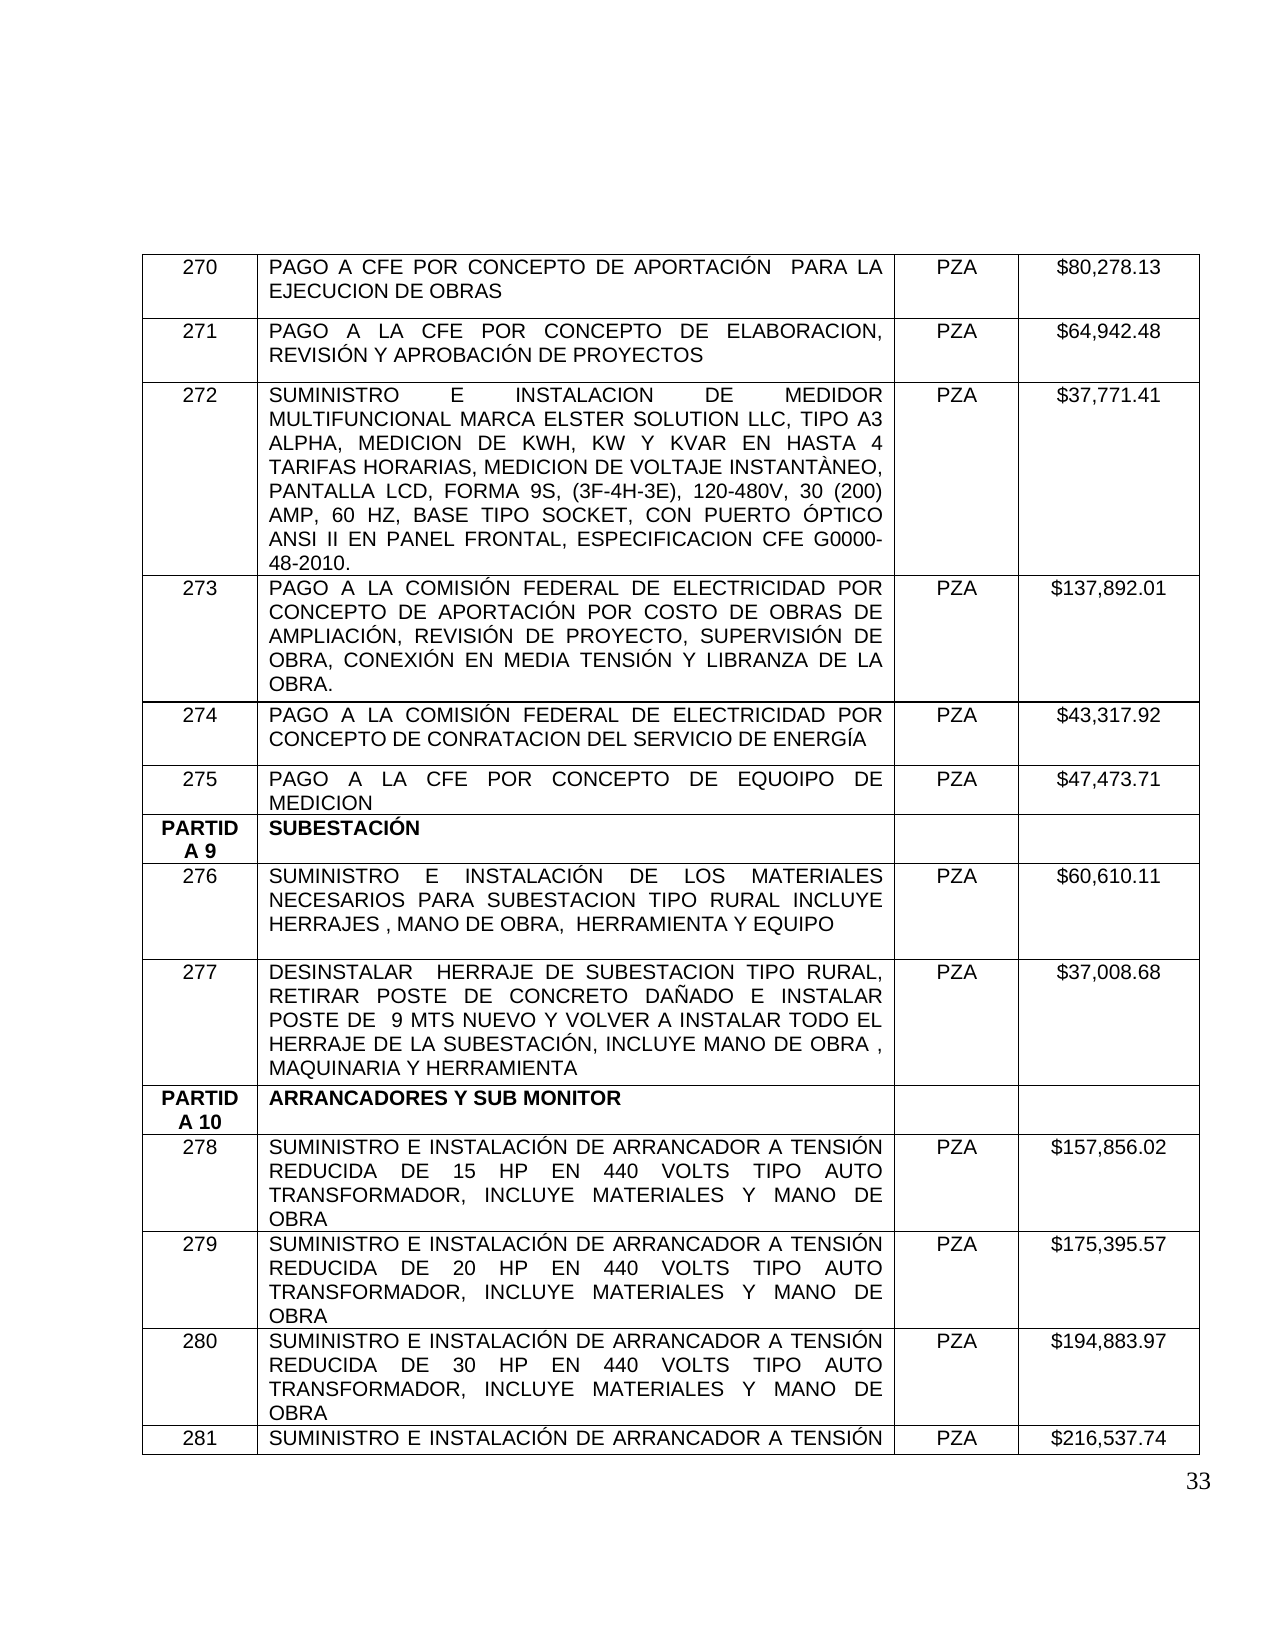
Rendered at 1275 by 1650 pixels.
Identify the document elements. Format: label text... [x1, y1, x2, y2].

table_cell SUBESTACIÓN [258, 815, 894, 863]
table_cell $157,856.02 [1019, 1135, 1199, 1231]
table_cell 274 [143, 703, 257, 765]
table_cell 273 [143, 576, 257, 701]
table_cell PZA [895, 703, 1018, 765]
table_cell $47,473.71 [1019, 766, 1199, 814]
table_cell 277 [143, 960, 257, 1085]
table_cell PZA [895, 1426, 1018, 1454]
table_cell 271 [143, 319, 257, 382]
table_cell PARTIDA 9 [143, 815, 257, 863]
table_cell $175,395.57 [1019, 1232, 1199, 1328]
table_cell PZA [895, 1232, 1018, 1328]
table_cell PARTIDA 10 [143, 1086, 257, 1134]
table_cell [895, 1086, 1018, 1134]
table_cell 281 [143, 1426, 257, 1454]
table_cell 280 [143, 1329, 257, 1425]
table_cell SUMINISTRO E INSTALACIÓN DE ARRANCADOR A TENSIÓN REDUCIDA DE 15 HP EN 440 VOLTS TIPO AUTO TRANSFORMADOR, INCLUYE MATERIALES Y MANO DE OBRA [258, 1135, 894, 1231]
table_cell [1019, 815, 1199, 863]
table_cell $194,883.97 [1019, 1329, 1199, 1425]
table_cell SUMINISTRO E INSTALACIÓN DE LOS MATERIALES NECESARIOS PARA SUBESTACION TIPO RURAL INCLUYE HERRAJES , MANO DE OBRA, HERRAMIENTA Y EQUIPO [258, 864, 894, 959]
table_cell PAGO A LA COMISIÓN FEDERAL DE ELECTRICIDAD POR CONCEPTO DE CONRATACION DEL SERVICIO DE ENERGÍA [258, 703, 894, 765]
table_cell [895, 815, 1018, 863]
table_cell $43,317.92 [1019, 703, 1199, 765]
table_cell PZA [895, 1135, 1018, 1231]
table_cell 270 [143, 255, 257, 318]
table_cell [1019, 1086, 1199, 1134]
table_cell ARRANCADORES Y SUB MONITOR [258, 1086, 894, 1134]
table_cell $37,008.68 [1019, 960, 1199, 1085]
table_cell PZA [895, 576, 1018, 701]
table_cell SUMINISTRO E INSTALACION DE MEDIDOR MULTIFUNCIONAL MARCA ELSTER SOLUTION LLC, TIPO A3 ALPHA, MEDICION DE KWH, KW Y KVAR EN HASTA 4 TARIFAS HORARIAS, MEDICION DE VOLTAJE INSTANTÀNEO, PANTALLA LCD, FORMA 9S, (3F-4H-3E), 120-480V, 30 (200) AMP, 60 HZ, BASE TIPO SOCKET, CON PUERTO ÓPTICO ANSI II EN PANEL FRONTAL, ESPECIFICACION CFE G0000-48-2010. [258, 383, 894, 575]
table_cell $37,771.41 [1019, 383, 1199, 575]
table_cell $137,892.01 [1019, 576, 1199, 701]
table_cell PAGO A CFE POR CONCEPTO DE APORTACIÓN PARA LA EJECUCION DE OBRAS [258, 255, 894, 318]
table_cell $60,610.11 [1019, 864, 1199, 959]
table_cell 272 [143, 383, 257, 575]
table_cell SUMINISTRO E INSTALACIÓN DE ARRANCADOR A TENSIÓN REDUCIDA DE 20 HP EN 440 VOLTS TIPO AUTO TRANSFORMADOR, INCLUYE MATERIALES Y MANO DE OBRA [258, 1232, 894, 1328]
table_cell DESINSTALAR HERRAJE DE SUBESTACION TIPO RURAL, RETIRAR POSTE DE CONCRETO DAÑADO E INSTALAR POSTE DE 9 MTS NUEVO Y VOLVER A INSTALAR TODO EL HERRAJE DE LA SUBESTACIÓN, INCLUYE MANO DE OBRA , MAQUINARIA Y HERRAMIENTA [258, 960, 894, 1085]
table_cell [258, 1426, 894, 1454]
table_cell PAGO A LA CFE POR CONCEPTO DE ELABORACION, REVISIÓN Y APROBACIÓN DE PROYECTOS [258, 319, 894, 382]
table_cell $216,537.74 [1019, 1426, 1199, 1454]
table_cell PAGO A LA CFE POR CONCEPTO DE EQUOIPO DE MEDICION [258, 766, 894, 814]
table_cell PZA [895, 864, 1018, 959]
table_cell PZA [895, 766, 1018, 814]
table_cell PAGO A LA COMISIÓN FEDERAL DE ELECTRICIDAD POR CONCEPTO DE APORTACIÓN POR COSTO DE OBRAS DE AMPLIACIÓN, REVISIÓN DE PROYECTO, SUPERVISIÓN DE OBRA, CONEXIÓN EN MEDIA TENSIÓN Y LIBRANZA DE LA OBRA. [258, 576, 894, 701]
table_cell PZA [895, 255, 1018, 318]
table_cell PZA [895, 1329, 1018, 1425]
table_cell SUMINISTRO E INSTALACIÓN DE ARRANCADOR A TENSIÓN REDUCIDA DE 30 HP EN 440 VOLTS TIPO AUTO TRANSFORMADOR, INCLUYE MATERIALES Y MANO DE OBRA [258, 1329, 894, 1425]
table_cell 276 [143, 864, 257, 959]
table_cell 279 [143, 1232, 257, 1328]
table_cell PZA [895, 319, 1018, 382]
table_cell PZA [895, 383, 1018, 575]
table_cell $64,942.48 [1019, 319, 1199, 382]
table_cell 278 [143, 1135, 257, 1231]
table_cell $80,278.13 [1019, 255, 1199, 318]
table_cell PZA [895, 960, 1018, 1085]
table_cell 275 [143, 766, 257, 814]
